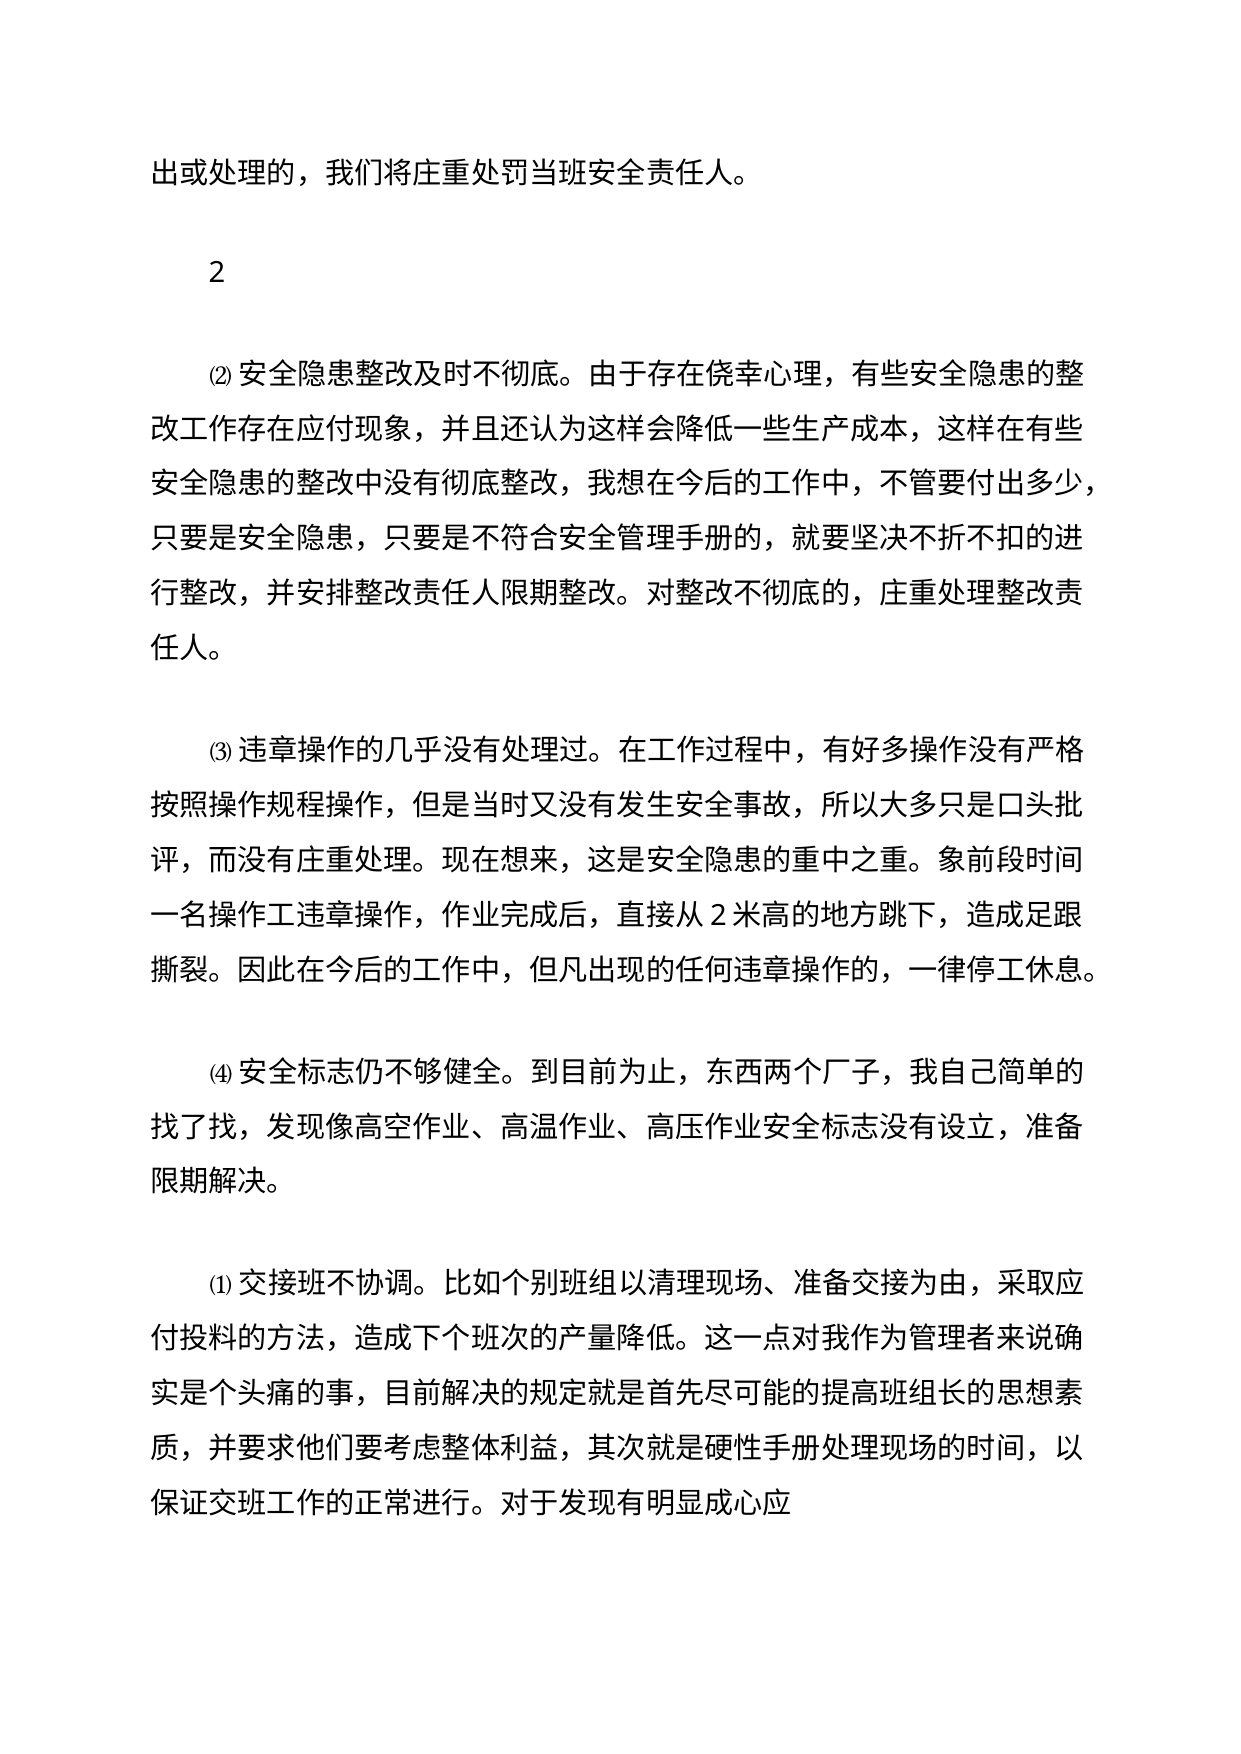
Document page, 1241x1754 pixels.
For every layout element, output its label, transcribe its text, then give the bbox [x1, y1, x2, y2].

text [150, 150, 1090, 192]
text ⑴交接班不协调。比如个别班组以清理现场、准备交接为由，采取应付投料的方法，造成下个班次的产量降低。这一点对我作为管理者来说确实是个头痛的事，目前解决的规定就是首先尽可能的提高班组长的思想素质，并要求他们要考虑整体利益，其次就是硬性手册处理现场的时间，以保证交班工作的正常进行。对于发现有明显成心应 [150, 1260, 1090, 1522]
text ⑵安全隐患整改及时不彻底。由于存在侥幸心理，有些安全隐患的整改工作存在应付现象，并且还认为这样会降低一些生产成本，这样在有些安全隐患的整改中没有彻底整改，我想在今后的工作中，不管要付出多少，只要是安全隐患，只要是不符合安全管理手册的，就要坚决不折不扣的进行整改，并安排整改责任人限期整改。对整改不彻底的，庄重处理整改责任人。 [150, 350, 1090, 667]
text ⑶违章操作的几乎没有处理过。在工作过程中，有好多操作没有严格按照操作规程操作，但是当时又没有发生安全事故，所以大多只是口头批评，而没有庄重处理。现在想来，这是安全隐患的重中之重。象前段时间一名操作工违章操作，作业完成后，直接从2米高的地方跳下，造成足跟撕裂。因此在今后的工作中，但凡出现的任何违章操作的，一律停工休息。 [150, 727, 1090, 989]
text ⑷安全标志仍不够健全。到目前为止，东西两个厂子，我自己简单的找了找，发现像高空作业、高温作业、高压作业安全标志没有设立，准备限期解决。 [150, 1048, 1090, 1200]
text 2 [150, 252, 1090, 291]
